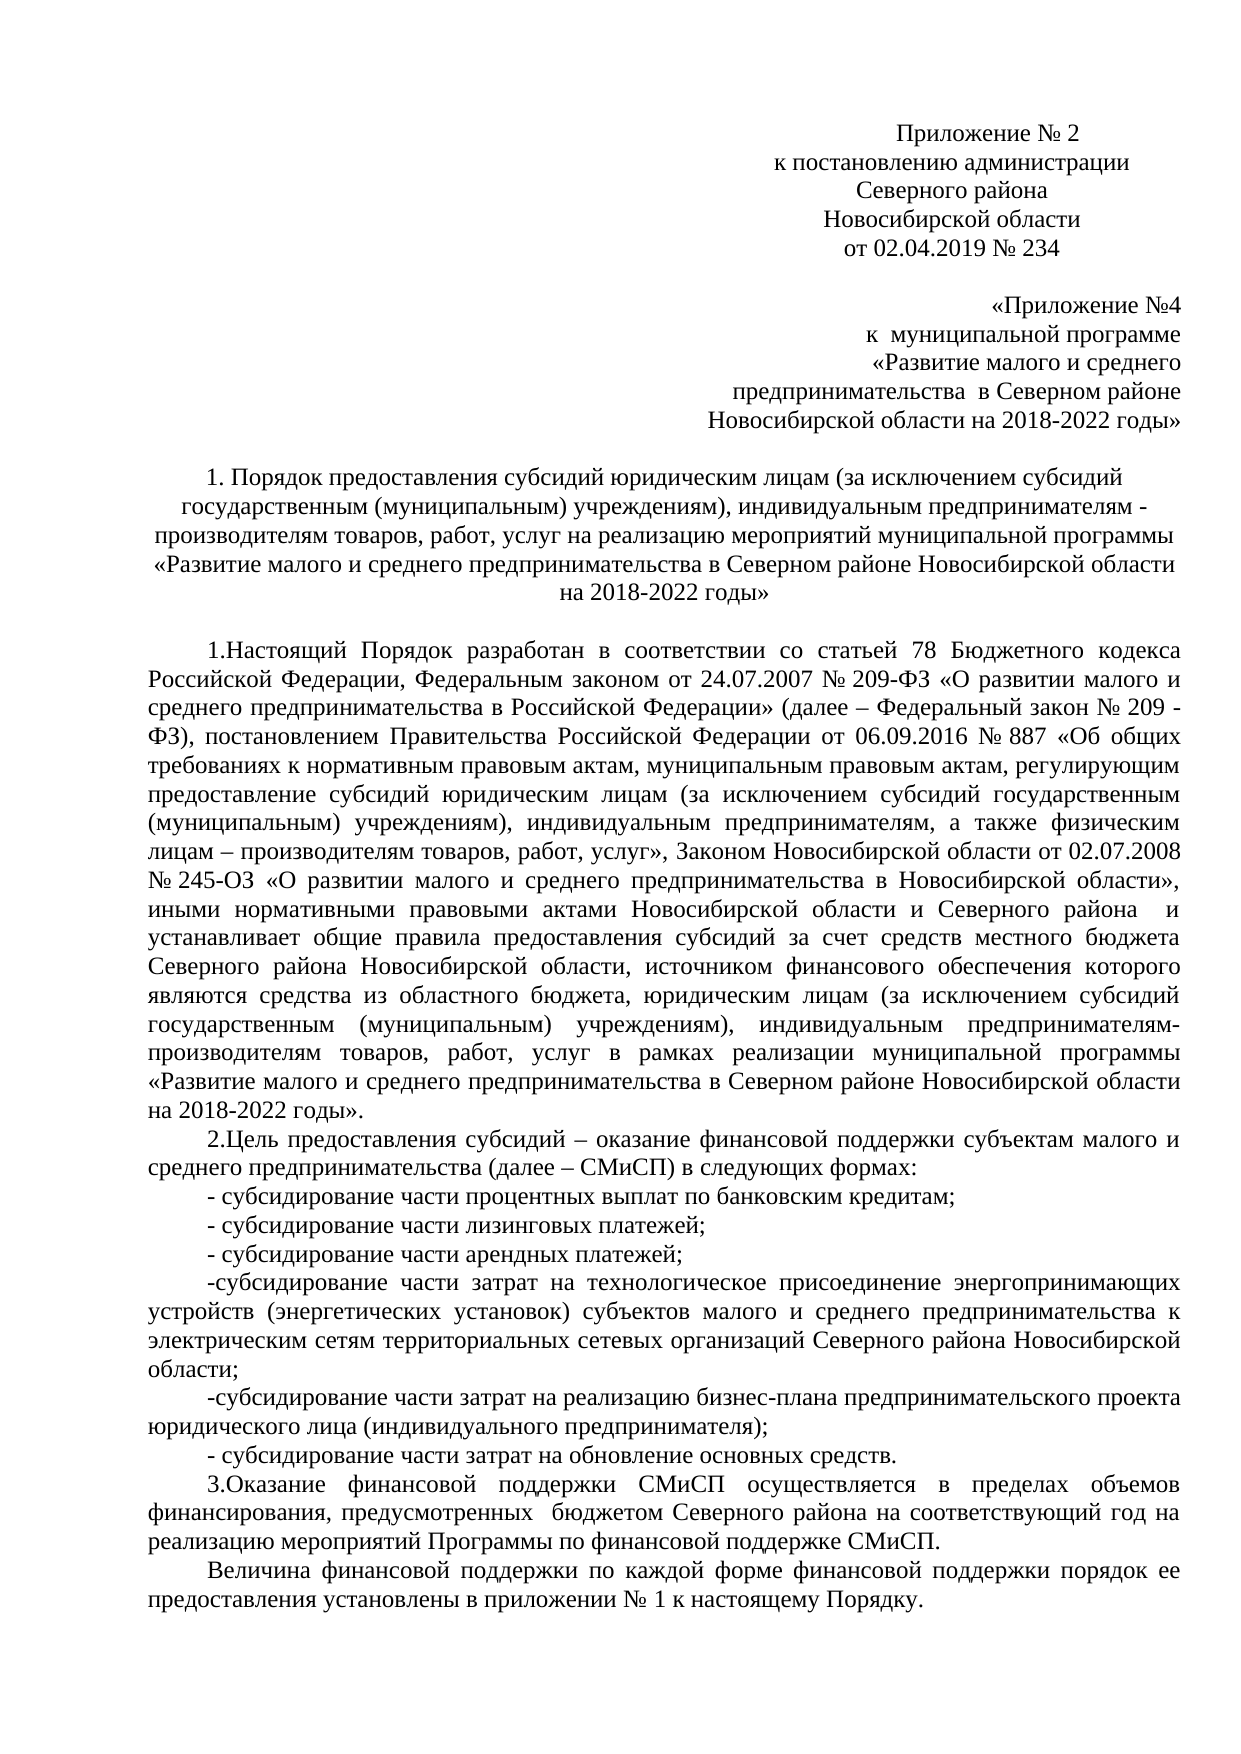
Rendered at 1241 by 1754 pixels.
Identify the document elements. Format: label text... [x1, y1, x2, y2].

text Величина финансовой поддержки по каждой форме финансовой поддержки порядок ее предоставления установлены в приложении № 1 к настоящему Порядку. [148, 1555, 1181, 1612]
text к муниципальной программе [73, 319, 1181, 347]
text Новосибирской области [73, 204, 1181, 233]
text - субсидирование части арендных платежей; [148, 1239, 1181, 1267]
text -субсидирование части затрат на технологическое присоединение энергопринимающих устройств (энергетических установок) субъектов малого и среднего предпринимательства к электрическим сетям территориальных сетевых организаций Северного района Новосибирской области; [148, 1267, 1181, 1382]
text от 02.04.2019 № 234 [73, 233, 1181, 262]
text -субсидирование части затрат на реализацию бизнес-плана предпринимательского проекта юридического лица (индивидуального предпринимателя); [148, 1382, 1181, 1440]
text 1.Настоящий Порядок разработан в соответствии со статьей 78 Бюджетного кодекса Российской Федерации, Федеральным законом от 24.07.2007 № 209-ФЗ «О развитии малого и среднего предпринимательства в Российской Федерации» (далее – Федеральный закон № 209 - ФЗ), постановлением Правительства Российской Федерации от 06.09.2016 № 887 «Об общих требованиях к нормативным правовым актам, муниципальным правовым актам, регулирующим предоставление субсидий юридическим лицам (за исключением субсидий государственным (муниципальным) учреждениям), индивидуальным предпринимателям, а также физическим лицам – производителям товаров, работ, услуг», Законом Новосибирской области от 02.07.2008 № 245-ОЗ «О развитии малого и среднего предпринимательства в Новосибирской области», иными нормативными правовыми актами Новосибирской области и Северного района и устанавливает общие правила предоставления субсидий за счет средств местного бюджета Северного района Новосибирской области, источником финансового обеспечения которого являются средства из областного бюджета, юридическим лицам (за исключением субсидий государственным (муниципальным) учреждениям), индивидуальным предпринимателям-производителям товаров, работ, услуг в рамках реализации муниципальной программы «Развитие малого и среднего предпринимательства в Северном районе Новосибирской области на 2018-2022 годы». [148, 635, 1181, 1124]
text предпринимательства в Северном районе [148, 376, 1181, 405]
text «Приложение №4 [73, 290, 1181, 319]
text Приложение № 2 [148, 118, 1178, 147]
text - субсидирование части лизинговых платежей; [148, 1210, 1181, 1239]
text Новосибирской области на 2018-2022 годы» [148, 405, 1181, 434]
text 2.Цель предоставления субсидий – оказание финансовой поддержки субъектам малого и среднего предпринимательства (далее – СМиСП) в следующих формах: [148, 1124, 1181, 1181]
text Северного района [73, 176, 1181, 204]
text 3.Оказание финансовой поддержки СМиСП осуществляется в пределах объемов финансирования, предусмотренных бюджетом Северного района на соответствующий год на реализацию мероприятий Программы по финансовой поддержке СМиСП. [148, 1469, 1181, 1555]
text - субсидирование части затрат на обновление основных средств. [148, 1440, 1181, 1469]
text - субсидирование части процентных выплат по банковским кредитам; [148, 1181, 1181, 1210]
text «Развитие малого и среднего [148, 347, 1181, 376]
text 1. Порядок предоставления субсидий юридическим лицам (за исключением субсидий государственным (муниципальным) учреждениям), индивидуальным предпринимателям - производителям товаров, работ, услуг на реализацию мероприятий муниципальной программы «Развитие малого и среднего предпринимательства в Северном районе Новосибирской области на 2018-2022 годы» [148, 462, 1181, 606]
text к постановлению администрации [73, 147, 1181, 176]
